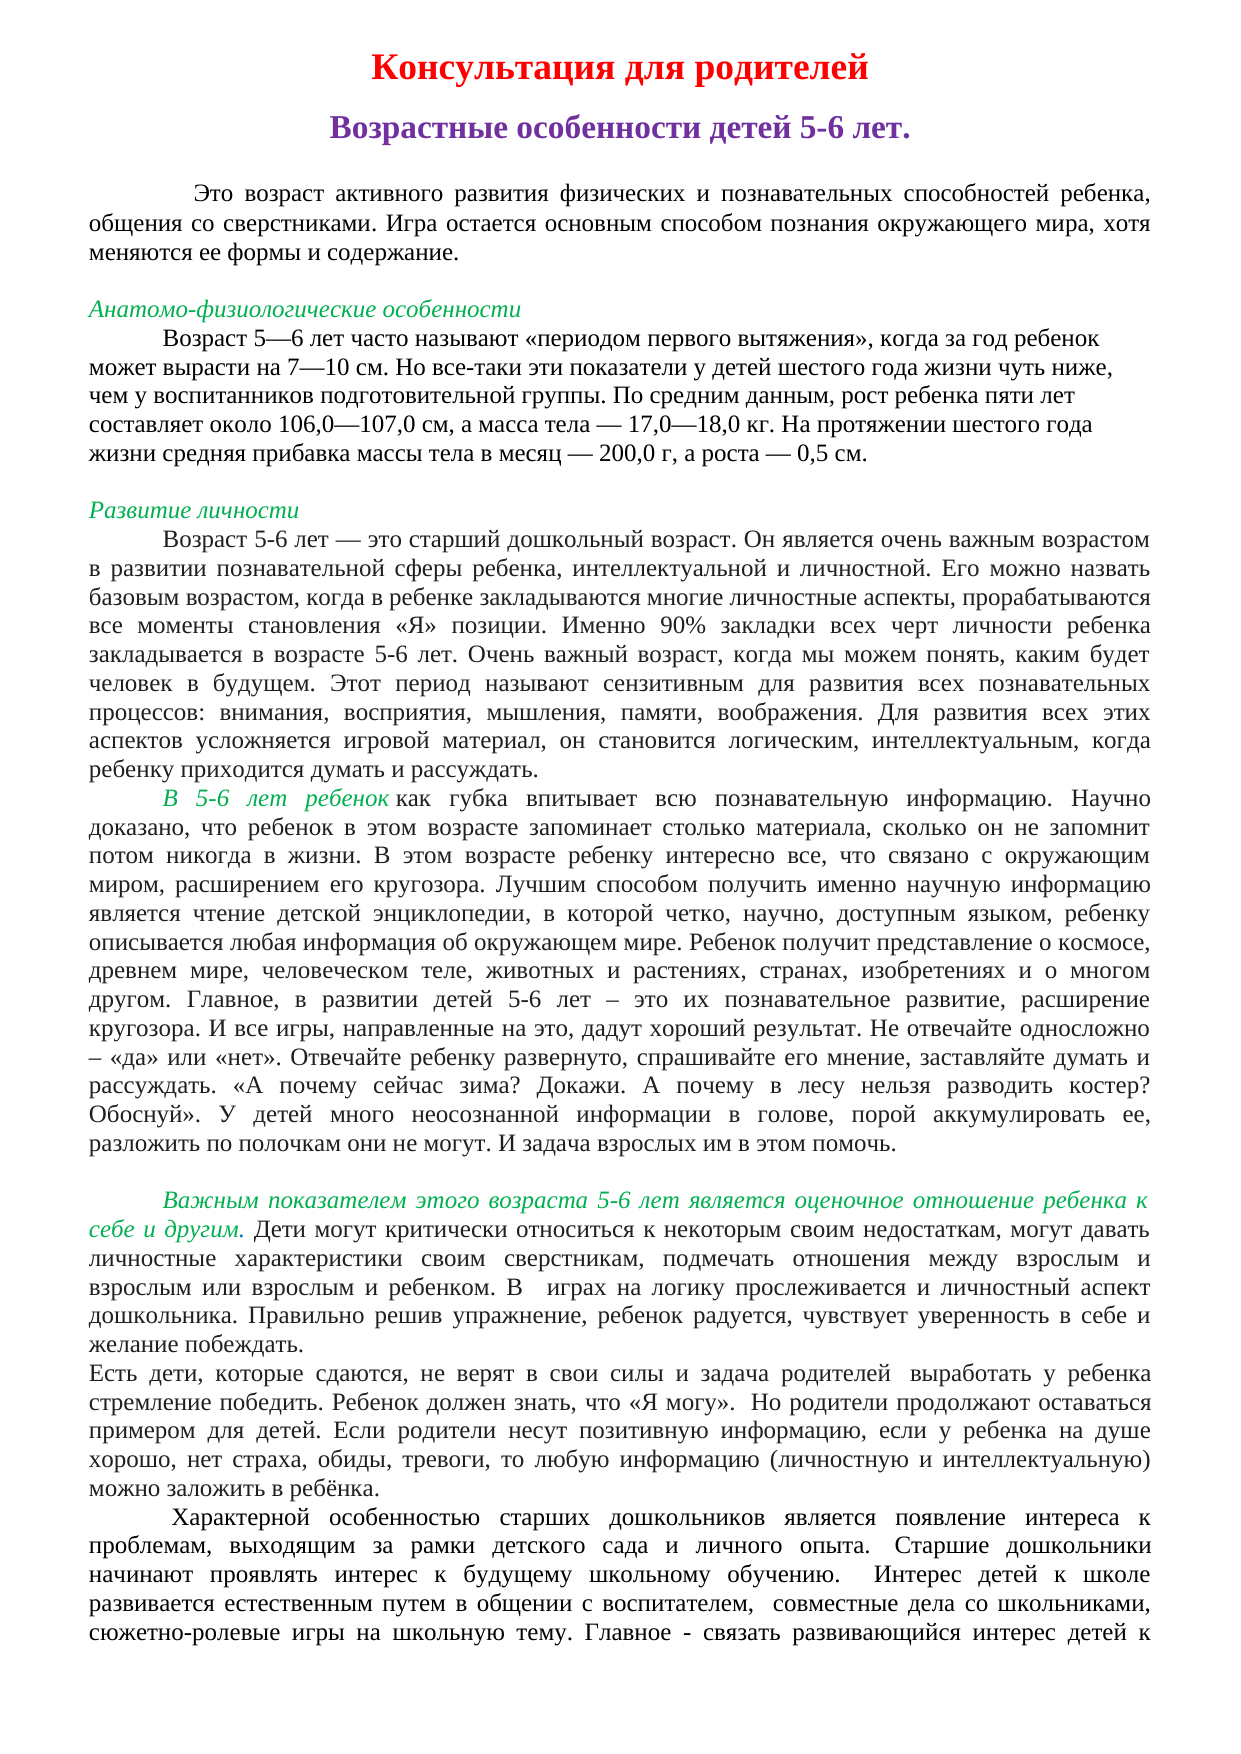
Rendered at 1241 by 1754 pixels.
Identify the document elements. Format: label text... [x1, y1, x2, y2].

text Анатомо-физиологические особенности [89, 294, 1152, 323]
text Это возраст активного развития физических и познавательных способностей ребенка, общения со сверстниками. Игра остается основным способом познания окружающего мира, хотя меняются ее формы и содержание. [89, 174, 1152, 266]
text Развитие личности [89, 496, 1152, 524]
text Возраст 5-6 лет — это старший дошкольный возраст. Он является очень важным возрастом в развитии познавательной сферы ребенка, интеллектуальной и личностной. Его можно назвать базовым возрастом, когда в ребенке закладываются многие личностные аспекты, прорабатываются все моменты становления «Я» позиции. Именно 90% закладки всех черт личности ребенка закладывается в возрасте 5-6 лет. Очень важный возраст, когда мы можем понять, каким будет человек в будущем. Этот период называют сензитивным для развития всех познавательных процессов: внимания, восприятия, мышления, памяти, воображения. Для развития всех этих аспектов усложняется игровой материал, он становится логическим, интеллектуальным, когда ребенку приходится думать и рассуждать. [89, 524, 1152, 783]
text Есть дети, которые сдаются, не верят в свои силы и задача родителей выработать у ребенка стремление победить. Ребенок должен знать, что «Я могу». Но родители продолжают оставаться примером для детей. Если родители несут позитивную информацию, если у ребенка на душе хорошо, нет страха, обиды, тревоги, то любую информацию (личностную и интеллектуальную) можно заложить в ребёнка. [89, 1358, 1152, 1502]
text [89, 1502, 1152, 1646]
text В 5-6 лет ребенок как губка впитывает всю познавательную информацию. Научно доказано, что ребенок в этом возрасте запоминает столько материала, сколько он не запомнит потом никогда в жизни. В этом возрасте ребенку интересно все, что связано с окружающим миром, расширением его кругозора. Лучшим способом получить именно научную информацию является чтение детской энциклопедии, в которой четко, научно, доступным языком, ребенку описывается любая информация об окружающем мире. Ребенок получит представление о космосе, древнем мире, человеческом теле, животных и растениях, странах, изобретениях и о многом другом. Главное, в развитии детей 5-6 лет – это их познавательное развитие, расширение кругозора. И все игры, направленные на это, дадут хороший результат. Не отвечайте односложно – «да» или «нет». Отвечайте ребенку развернуто, спрашивайте его мнение, заставляйте думать и рассуждать. «А почему сейчас зима? Докажи. А почему в лесу нельзя разводить костер? Обоснуй». У детей много неосознанной информации в голове, порой аккумулировать ее, разложить по полочкам они не могут. И задача взрослых им в этом помочь. [89, 783, 1152, 1157]
text Консультация для родителей [89, 44, 1152, 87]
text Возрастные особенности детей 5-6 лет. [89, 107, 1152, 146]
text Возраст 5—6 лет часто называют «периодом первого вытяжения», когда за год ребенок может вырасти на 7—10 см. Но все-таки эти показатели у детей шестого года жизни чуть ниже, чем у воспитанников подготовительной группы. По средним данным, рост ребенка пяти лет составляет около 106,0—107,0 см, а масса тела — 17,0—18,0 кг. На протяжении шестого года жизни средняя прибавка массы тела в месяц — 200,0 г, а роста — 0,5 см. [89, 323, 1152, 467]
text Важным показателем этого возраста 5-6 лет является оценочное отношение ребенка к себе и другим. Дети могут критически относиться к некоторым своим недостаткам, могут давать личностные характеристики своим сверстникам, подмечать отношения между взрослым и взрослым или взрослым и ребенком. В играх на логику прослеживается и личностный аспект дошкольника. Правильно решив упражнение, ребенок радуется, чувствует уверенность в себе и желание побеждать. [89, 1186, 1152, 1358]
